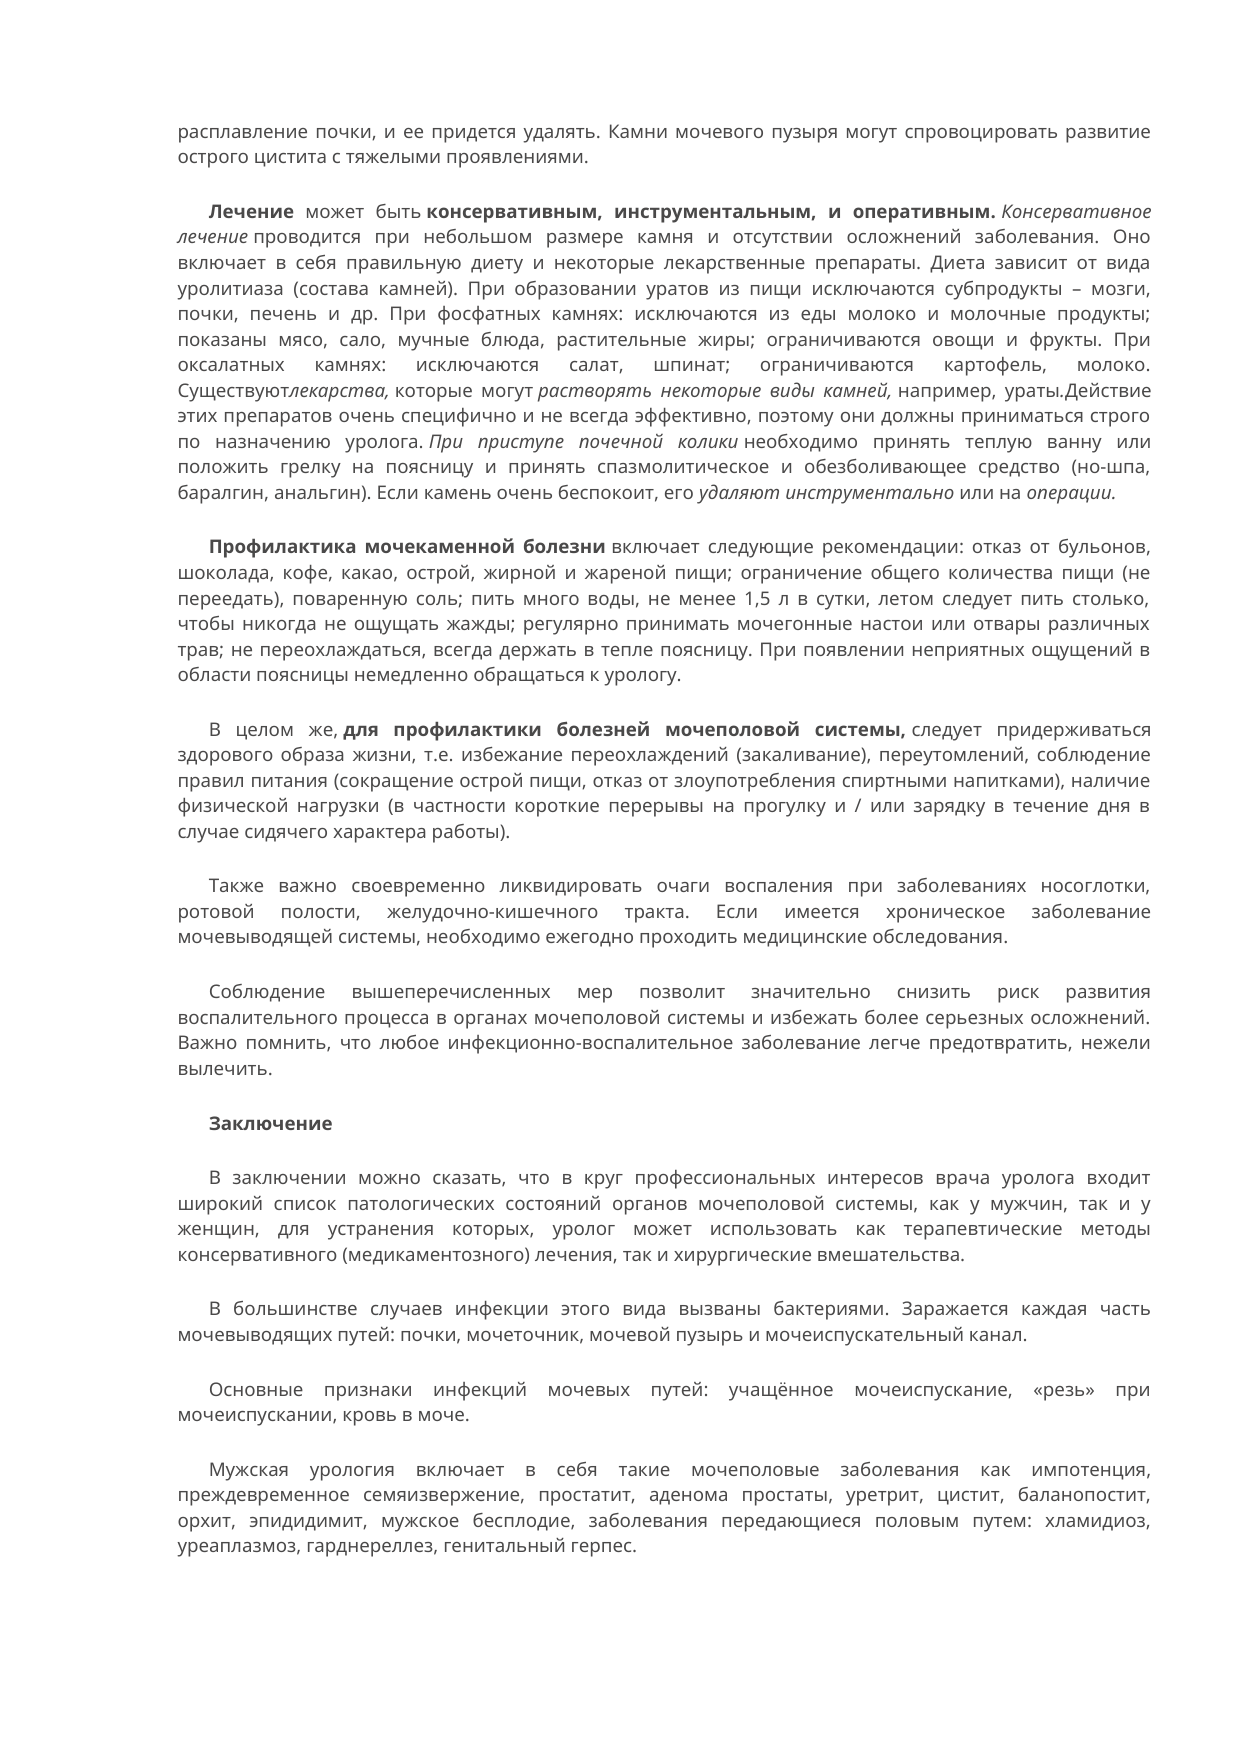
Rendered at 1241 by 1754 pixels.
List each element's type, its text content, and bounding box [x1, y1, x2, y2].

text Также важно своевременно ликвидировать очаги воспаления при заболеваниях носоглотки, ротовой полости, желудочно-кишечного тракта. Если имеется хроническое заболевание мочевыводящей системы, необходимо ежегодно проходить медицинские обследования. [177, 873, 1152, 949]
text В целом же, для профилактики болезней мочеполовой системы, следует придерживаться здорового образа жизни, т.е. избежание переохлаждений (закаливание), переутомлений, соблюдение правил питания (сокращение острой пищи, отказ от злоупотребления спиртными напитками), наличие физической нагрузки (в частности короткие перерывы на прогулку и / или зарядку в течение дня в случае сидячего характера работы). [177, 716, 1152, 844]
text В большинстве случаев инфекции этого вида вызваны бактериями. Заражается каждая часть мочевыводящих путей: почки, мочеточник, мочевой пузырь и мочеиспускательный канал. [177, 1296, 1152, 1347]
text Мужская урология включает в себя такие мочеполовые заболевания как импотенция, преждевременное семяизвержение, простатит, аденома простаты, уретрит, цистит, баланопостит, орхит, эпидидимит, мужское бесплодие, заболевания передающиеся половым путем: хламидиоз, уреаплазмоз, гарднереллез, генитальный герпес. [177, 1456, 1152, 1558]
text Заключение [177, 1110, 1152, 1135]
text Основные признаки инфекций мочевых путей: учащённое мочеиспускание, «резь» при мочеиспускании, кровь в моче. [177, 1376, 1152, 1427]
text Соблюдение вышеперечисленных мер позволит значительно снизить риск развития воспалительного процесса в органах мочеполовой системы и избежать более серьезных осложнений. Важно помнить, что любое инфекционно-воспалительное заболевание легче предотвратить, нежели вылечить. [177, 978, 1152, 1081]
text Профилактика мочекаменной болезни включает следующие рекомендации: отказ от бульонов, шоколада, кофе, какао, острой, жирной и жареной пищи; ограничение общего количества пищи (не переедать), поваренную соль; пить много воды, не менее 1,5 л в сутки, летом следует пить столько, чтобы никогда не ощущать жажды; регулярно принимать мочегонные настои или отвары различных трав; не переохлаждаться, всегда держать в тепле поясницу. При появлении неприятных ощущений в области поясницы немедленно обращаться к урологу. [177, 534, 1152, 687]
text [177, 118, 1152, 169]
text Лечение может быть консервативным, инструментальным, и оперативным. Консервативное лечение проводится при небольшом размере камня и отсутствии осложнений заболевания. Оно включает в себя правильную диету и некоторые лекарственные препараты. Диета зависит от вида уролитиаза (состава камней). При образовании уратов из пищи исключаются субпродукты – мозги, почки, печень и др. При фосфатных камнях: исключаются из еды молоко и молочные продукты; показаны мясо, сало, мучные блюда, растительные жиры; ограничиваются овощи и фрукты. При оксалатных камнях: исключаются салат, шпинат; ограничиваются картофель, молоко. Существуютлекарства, которые могут растворять некоторые виды камней, например, ураты.Действие этих препаратов очень специфично и не всегда эффективно, поэтому они должны приниматься строго по назначению уролога. При приступе почечной колики необходимо принять теплую ванну или положить грелку на поясницу и принять спазмолитическое и обезболивающее средство (но-шпа, баралгин, анальгин). Если камень очень беспокоит, его удаляют инструментально или на операции. [177, 198, 1152, 504]
text В заключении можно сказать, что в круг профессиональных интересов врача уролога входит широкий список патологических состояний органов мочеполовой системы, как у мужчин, так и у женщин, для устранения которых, уролог может использовать как терапевтические методы консервативного (медикаментозного) лечения, так и хирургические вмешательства. [177, 1164, 1152, 1267]
